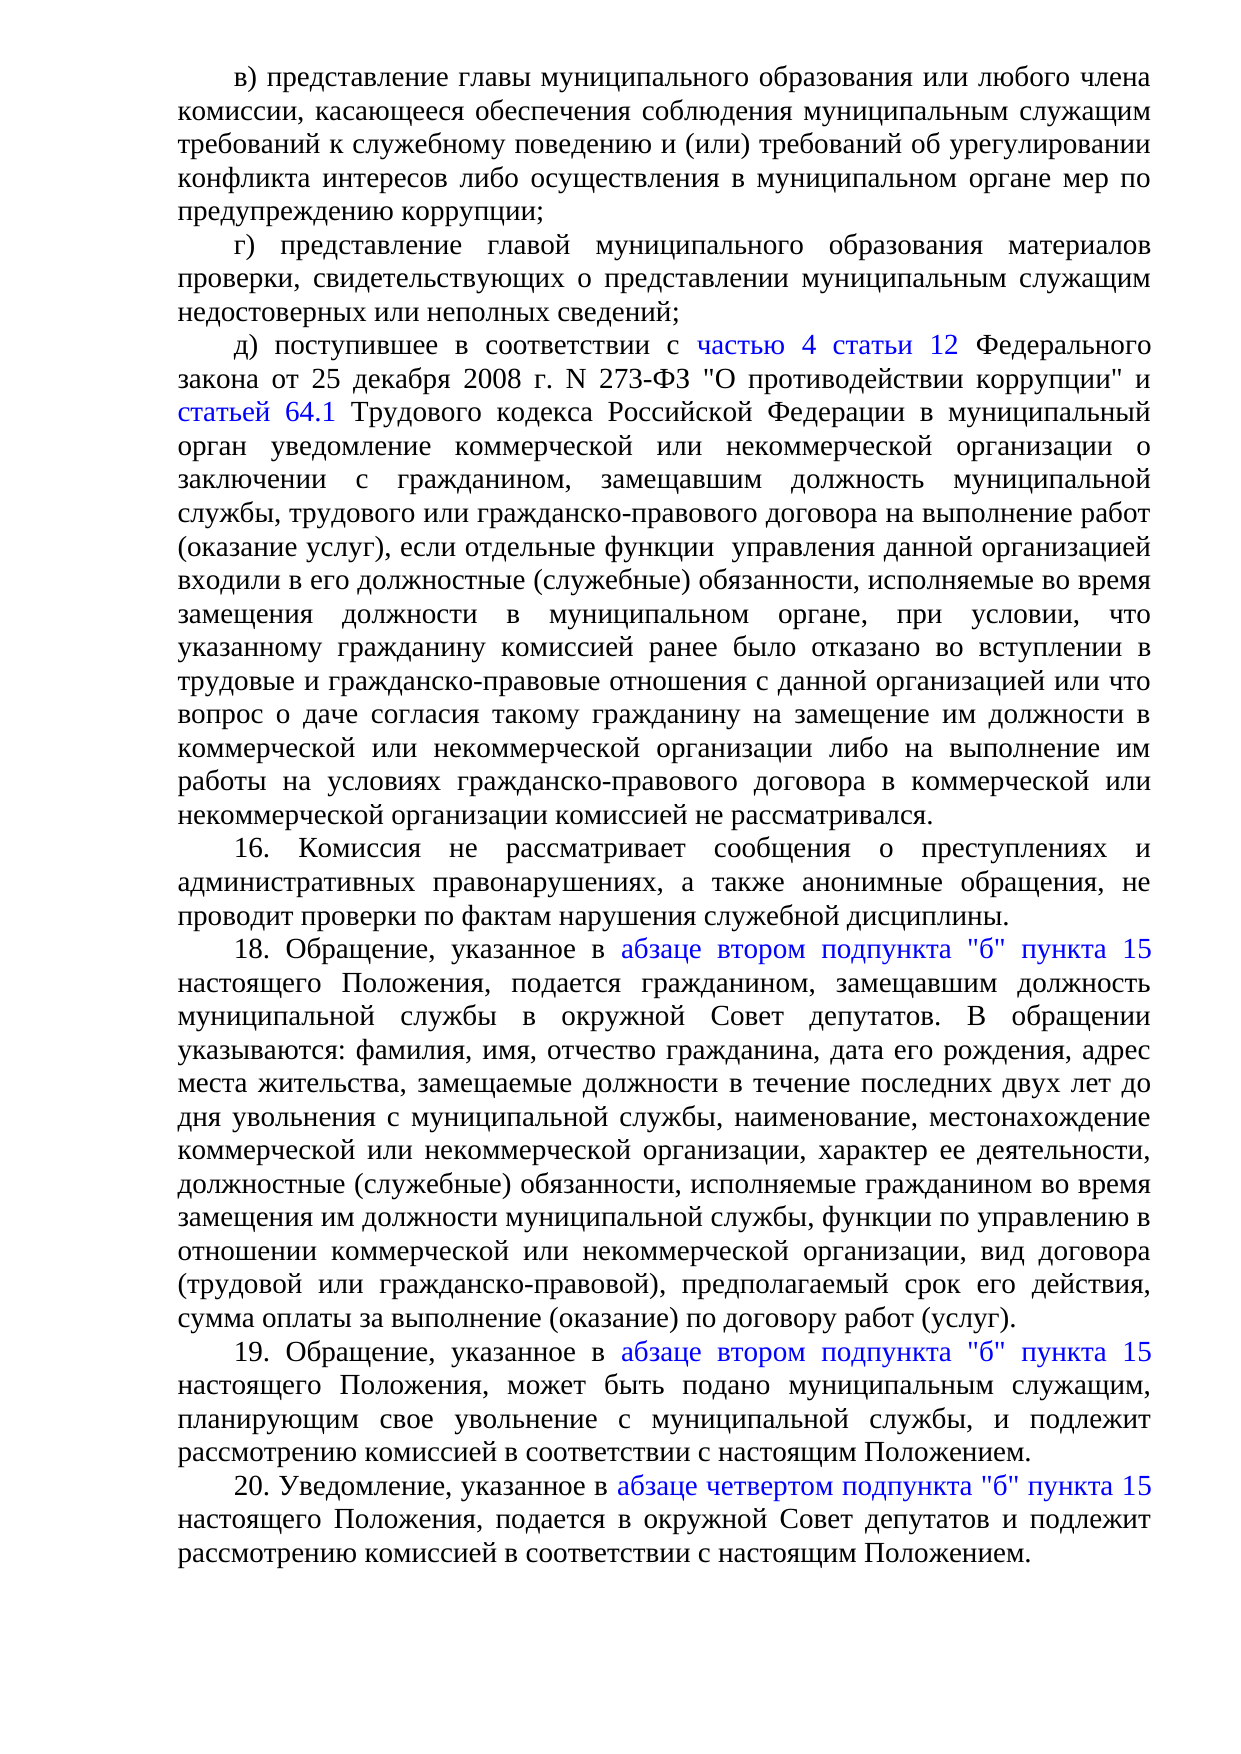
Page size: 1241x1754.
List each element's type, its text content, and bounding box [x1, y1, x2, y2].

text 20. Уведомление, указанное в абзаце четвертом подпункта "б" пункта 15 настоящего Положения, подается в окружной Совет депутатов и подлежит рассмотрению комиссией в соответствии с настоящим Положением. [177, 1468, 1152, 1568]
text г) представление главой муниципального образования материалов проверки, свидетельствующих о представлении муниципальным служащим недостоверных или неполных сведений; [177, 227, 1152, 327]
text 19. Обращение, указанное в абзаце втором подпункта "б" пункта 15 настоящего Положения, может быть подано муниципальным служащим, планирующим свое увольнение с муниципальной службы, и подлежит рассмотрению комиссией в соответствии с настоящим Положением. [177, 1334, 1152, 1468]
text 16. Комиссия не рассматривает сообщения о преступлениях и административных правонарушениях, а также анонимные обращения, не проводит проверки по фактам нарушения служебной дисциплины. [177, 831, 1152, 931]
text 18. Обращение, указанное в абзаце втором подпункта "б" пункта 15 настоящего Положения, подается гражданином, замещавшим должность муниципальной службы в окружной Совет депутатов. В обращении указываются: фамилия, имя, отчество гражданина, дата его рождения, адрес места жительства, замещаемые должности в течение последних двух лет до дня увольнения с муниципальной службы, наименование, местонахождение коммерческой или некоммерческой организации, характер ее деятельности, должностные (служебные) обязанности, исполняемые гражданином во время замещения им должности муниципальной службы, функции по управлению в отношении коммерческой или некоммерческой организации, вид договора (трудовой или гражданско-правовой), предполагаемый срок его действия, сумма оплаты за выполнение (оказание) по договору работ (услуг). [177, 931, 1152, 1334]
text в) представление главы муниципального образования или любого члена комиссии, касающееся обеспечения соблюдения муниципальным служащим требований к служебному поведению и (или) требований об урегулировании конфликта интересов либо осуществления в муниципальном органе мер по предупреждению коррупции; [177, 59, 1152, 227]
text д) поступившее в соответствии с частью 4 статьи 12 Федерального закона от 25 декабря 2008 г. N 273-ФЗ "О противодействии коррупции" и статьей 64.1 Трудового кодекса Российской Федерации в муниципальный орган уведомление коммерческой или некоммерческой организации о заключении с гражданином, замещавшим должность муниципальной службы, трудового или гражданско-правового договора на выполнение работ (оказание услуг), если отдельные функции управления данной организацией входили в его должностные (служебные) обязанности, исполняемые во время замещения должности в муниципальном органе, при условии, что указанному гражданину комиссией ранее было отказано во вступлении в трудовые и гражданско-правовые отношения с данной организацией или что вопрос о даче согласия такому гражданину на замещение им должности в коммерческой или некоммерческой организации либо на выполнение им работы на условиях гражданско-правового договора в коммерческой или некоммерческой организации комиссией не рассматривался. [177, 327, 1152, 831]
